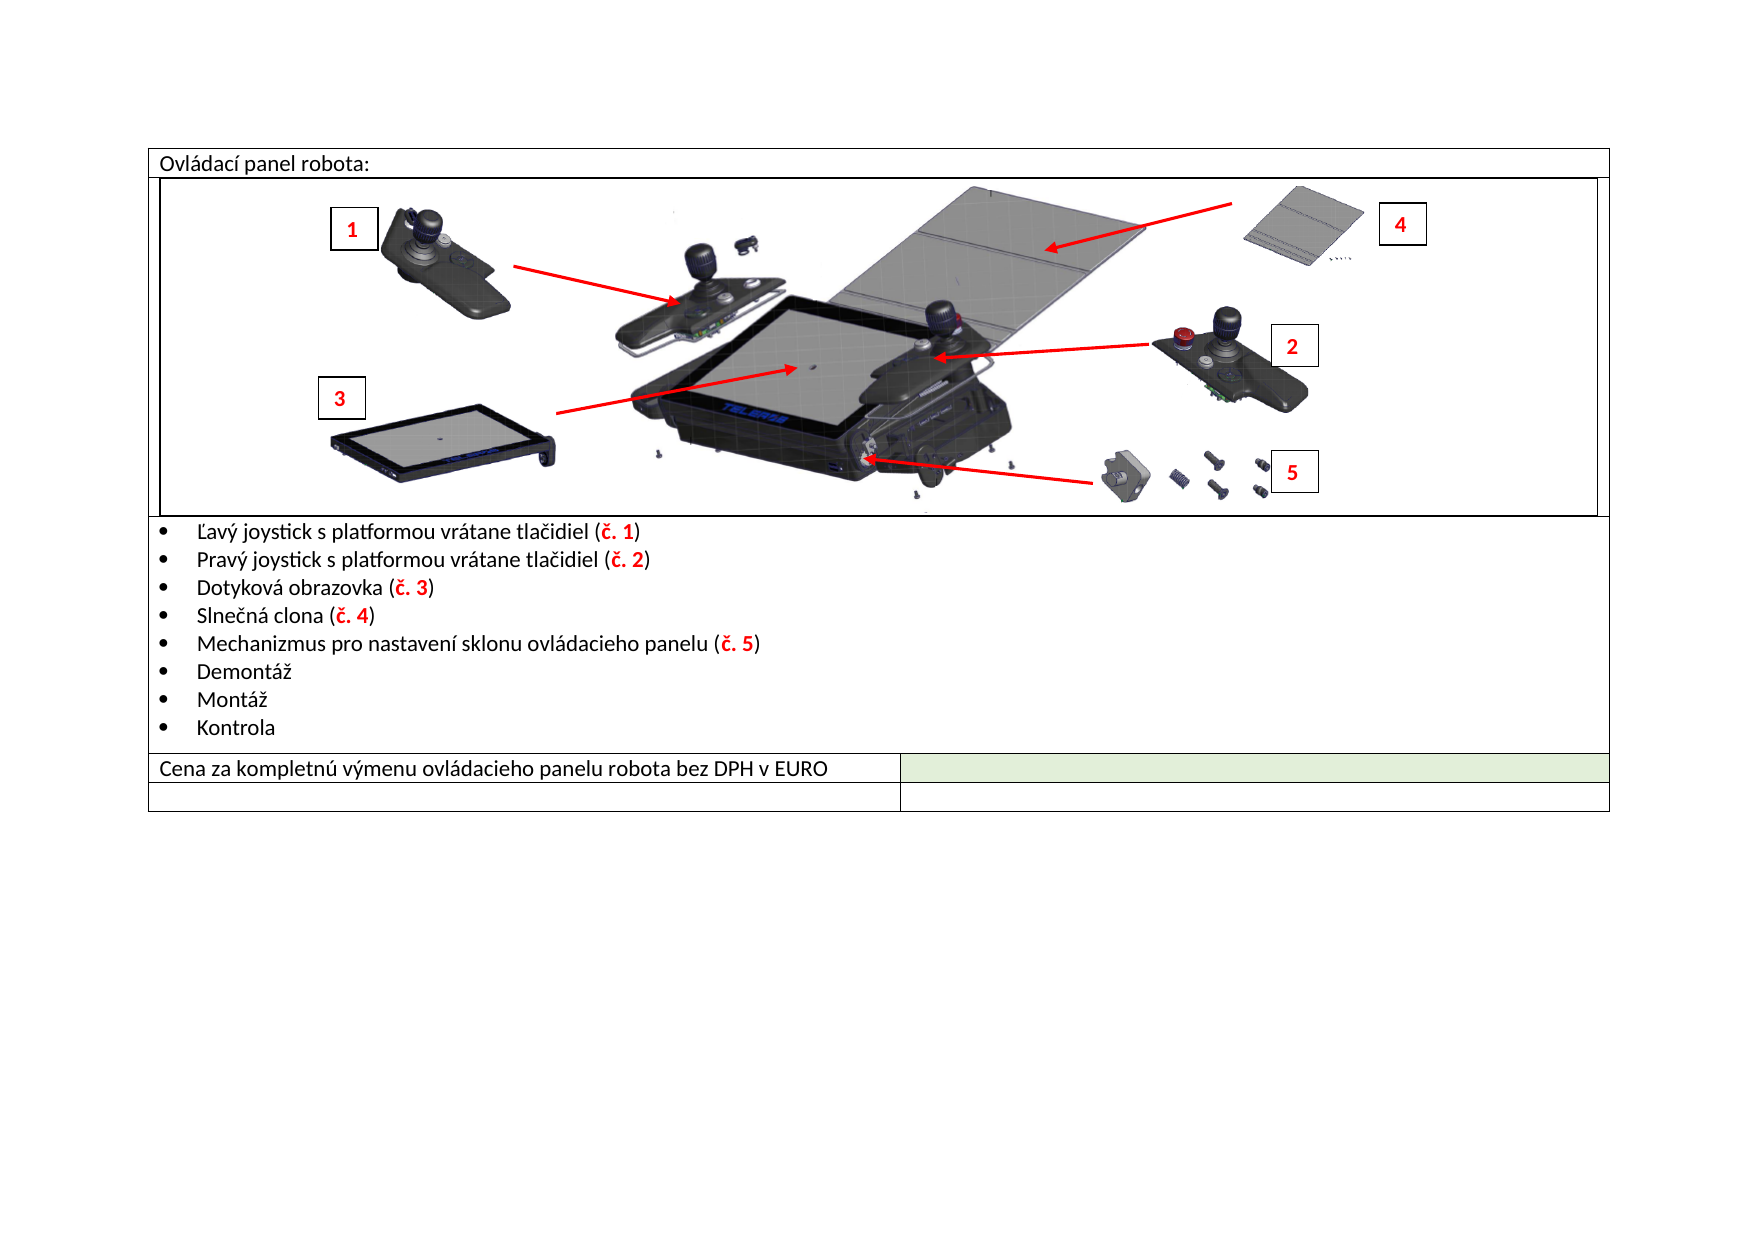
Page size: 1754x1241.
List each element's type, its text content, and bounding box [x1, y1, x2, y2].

picture [1149, 303, 1309, 414]
table_cell Ľavý joystick s platformou vrátane tlačidiel (č. 1) Pravý joystick s platformou vrátane tlačidiel (č. 2) Dotyková obrazovka (č. 3) Slnečná clona (č. 4) Mechanizmus pro nastavení sklonu ovládacieho panelu (č. 5) Demontáž Montáž Kontrola [149, 517, 1609, 753]
picture [380, 203, 514, 320]
table_header Ovládací panel robota: [149, 149, 1609, 177]
table_cell [149, 783, 900, 811]
table_cell [1598, 178, 1609, 516]
table_cell [161, 179, 1597, 515]
table_cell [901, 783, 1609, 811]
table_cell [901, 754, 1609, 782]
picture [1243, 186, 1369, 266]
picture [330, 399, 557, 484]
picture [1100, 447, 1271, 503]
table_cell [149, 178, 159, 516]
table_cell Cena za kompletnú výmenu ovládacieho panelu robota bez DPH v EURO [149, 754, 900, 782]
